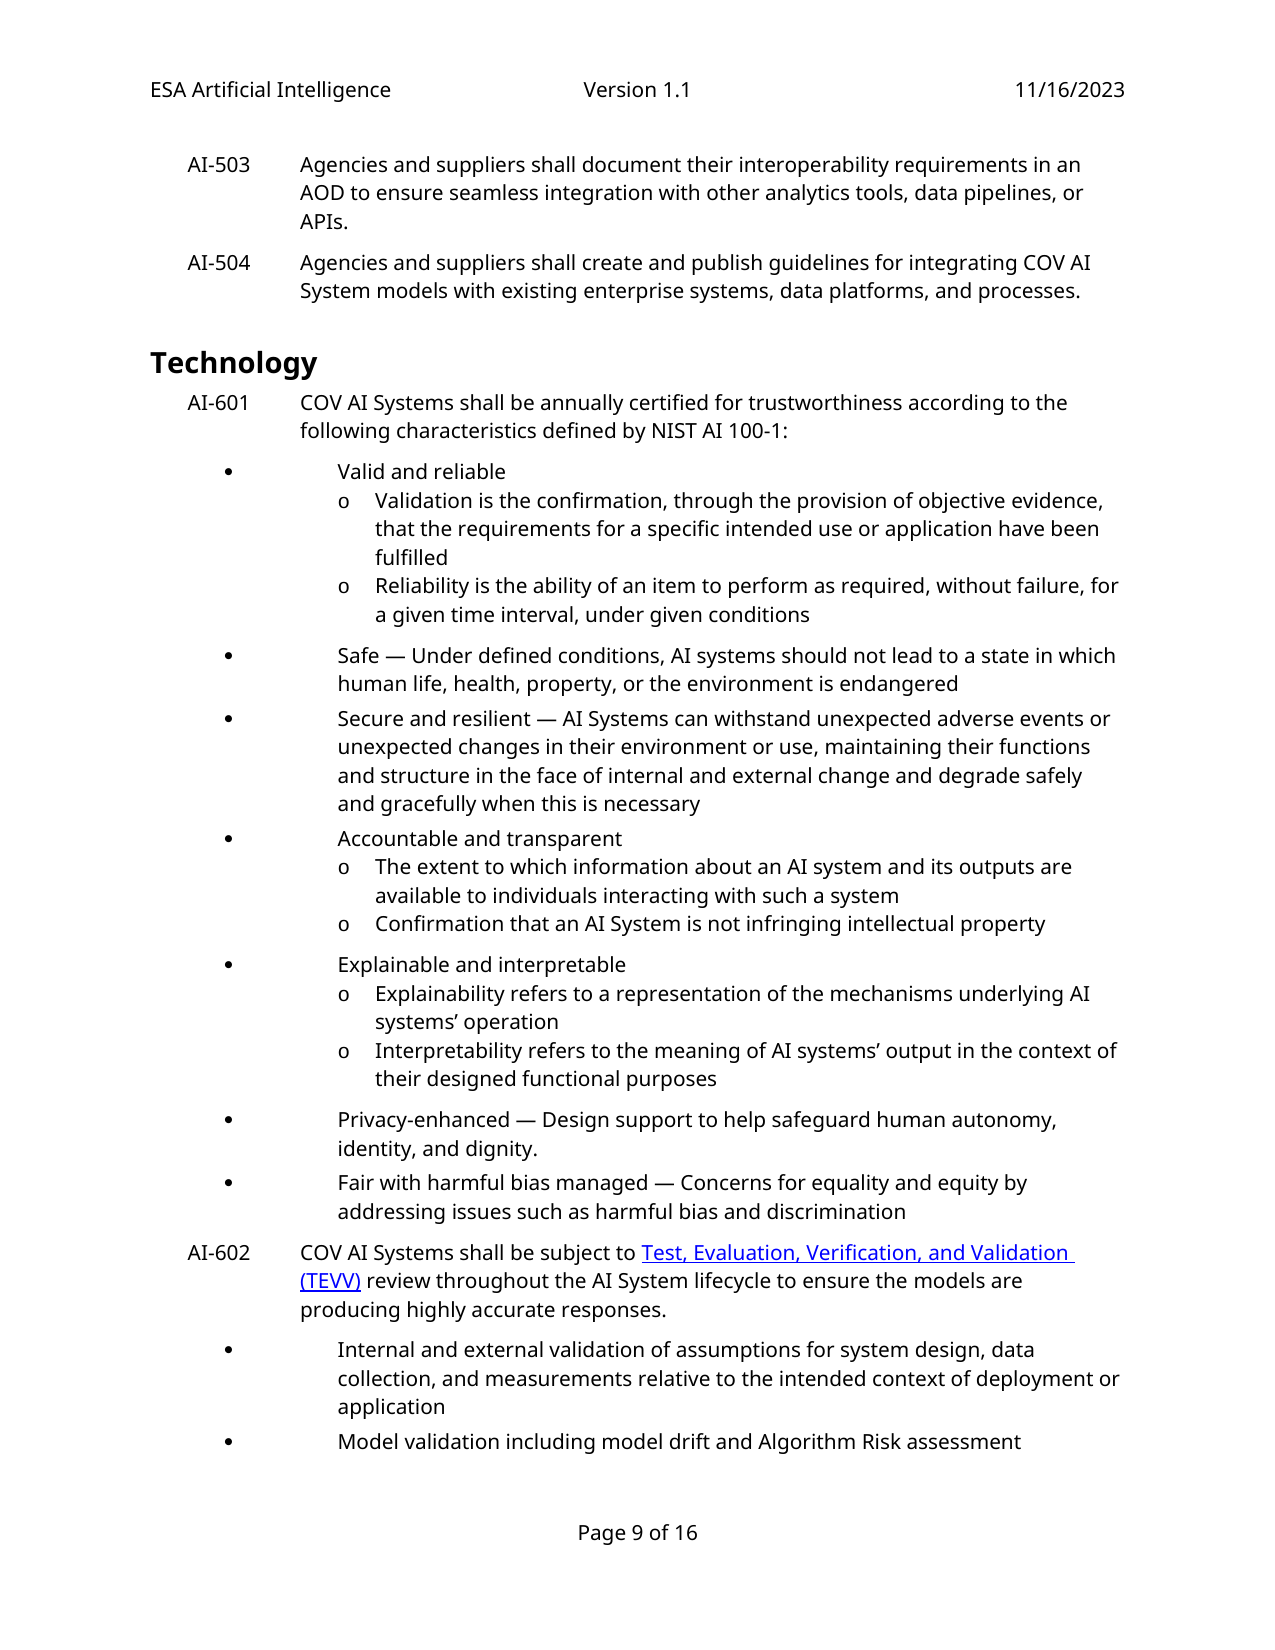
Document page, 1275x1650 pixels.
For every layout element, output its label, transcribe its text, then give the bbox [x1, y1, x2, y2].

text AI-601 COV AI Systems shall be annually certified for trustworthiness according to the following characteristics defined by NIST AI 100-1: [187, 388, 1125, 445]
list Validation is the confirmation, through the provision of objective evidence, that the requirements for a specific intended use or application have been fulfilled [337, 486, 1125, 571]
list The extent to which information about an AI system and its outputs are available to individuals interacting with such a system [337, 852, 1125, 909]
text Safe — Under defined conditions, AI systems should not lead to a state in which human life, health, property, or the environment is endangered [225, 641, 1125, 698]
text Accountable and transparent [225, 824, 1125, 852]
text Explainable and interpretable [225, 950, 1125, 979]
list Interpretability refers to the meaning of AI systems’ output in the context of their designed functional purposes [337, 1036, 1125, 1093]
text Privacy-enhanced — Design support to help safeguard human autonomy, identity, and dignity. [225, 1105, 1125, 1162]
text AI-504 Agencies and suppliers shall create and publish guidelines for integrating COV AI System models with existing enterprise systems, data platforms, and processes. [187, 248, 1125, 305]
text Valid and reliable [225, 457, 1125, 486]
list Confirmation that an AI System is not infringing intellectual property [337, 909, 1125, 938]
text Secure and resilient — AI Systems can withstand unexpected adverse events or unexpected changes in their environment or use, maintaining their functions and structure in the face of internal and external change and degrade safely and gracefully when this is necessary [225, 704, 1125, 818]
text AI-503 Agencies and suppliers shall document their interoperability requirements in an AOD to ensure seamless integration with other analytics tools, data pipelines, or APIs. [187, 150, 1125, 235]
text Fair with harmful bias managed — Concerns for equality and equity by addressing issues such as harmful bias and discrimination [225, 1168, 1125, 1225]
list Reliability is the ability of an item to perform as required, without failure, for a given time interval, under given conditions [337, 571, 1125, 628]
subtitle Technology [150, 342, 1125, 382]
text AI-602 COV AI Systems shall be subject to Test, Evaluation, Verification, and Validation (TEVV) review throughout the AI System lifecycle to ensure the models are producing highly accurate responses. [187, 1238, 1125, 1323]
text Model validation including model drift and Algorithm Risk assessment [225, 1427, 1125, 1456]
text Internal and external validation of assumptions for system design, data collection, and measurements relative to the intended context of deployment or application [225, 1336, 1125, 1421]
list Explainability refers to a representation of the mechanisms underlying AI systems’ operation [337, 979, 1125, 1036]
